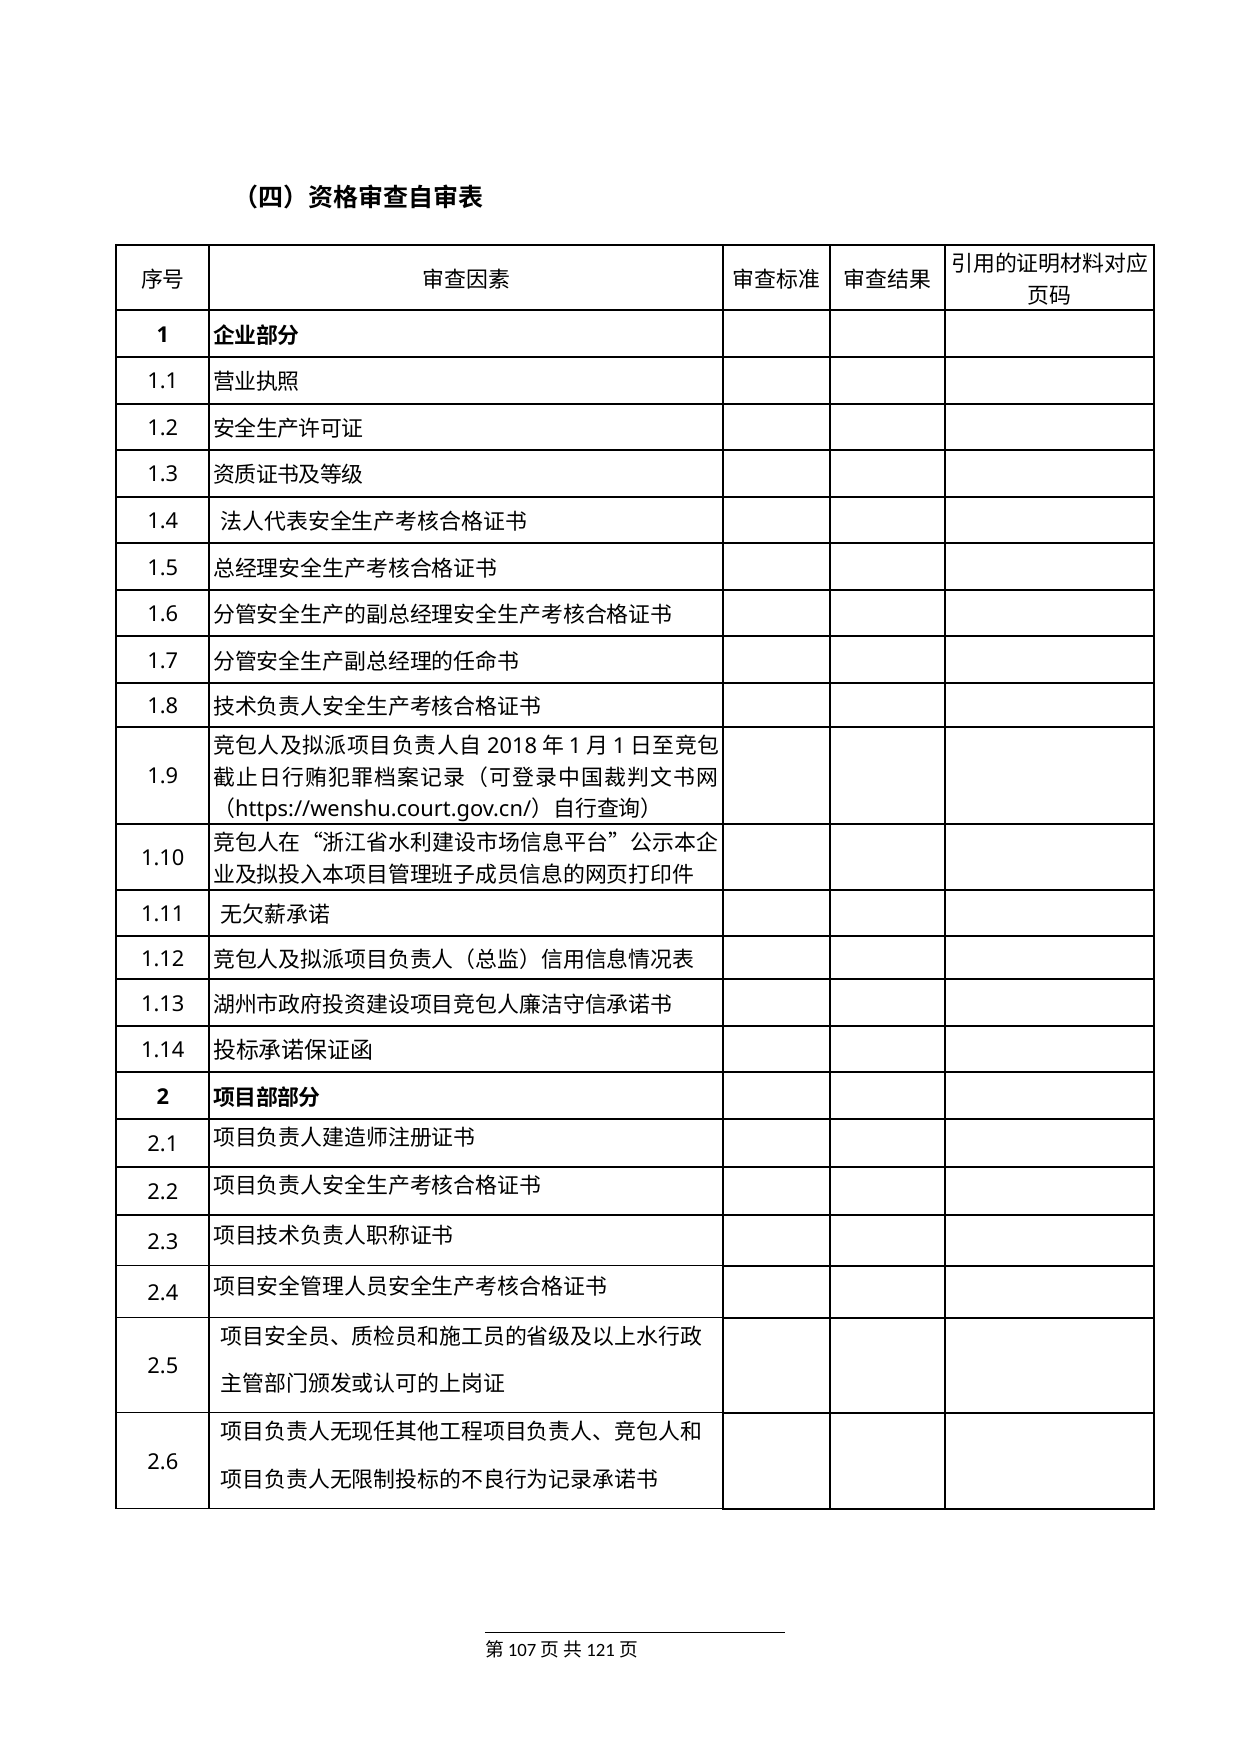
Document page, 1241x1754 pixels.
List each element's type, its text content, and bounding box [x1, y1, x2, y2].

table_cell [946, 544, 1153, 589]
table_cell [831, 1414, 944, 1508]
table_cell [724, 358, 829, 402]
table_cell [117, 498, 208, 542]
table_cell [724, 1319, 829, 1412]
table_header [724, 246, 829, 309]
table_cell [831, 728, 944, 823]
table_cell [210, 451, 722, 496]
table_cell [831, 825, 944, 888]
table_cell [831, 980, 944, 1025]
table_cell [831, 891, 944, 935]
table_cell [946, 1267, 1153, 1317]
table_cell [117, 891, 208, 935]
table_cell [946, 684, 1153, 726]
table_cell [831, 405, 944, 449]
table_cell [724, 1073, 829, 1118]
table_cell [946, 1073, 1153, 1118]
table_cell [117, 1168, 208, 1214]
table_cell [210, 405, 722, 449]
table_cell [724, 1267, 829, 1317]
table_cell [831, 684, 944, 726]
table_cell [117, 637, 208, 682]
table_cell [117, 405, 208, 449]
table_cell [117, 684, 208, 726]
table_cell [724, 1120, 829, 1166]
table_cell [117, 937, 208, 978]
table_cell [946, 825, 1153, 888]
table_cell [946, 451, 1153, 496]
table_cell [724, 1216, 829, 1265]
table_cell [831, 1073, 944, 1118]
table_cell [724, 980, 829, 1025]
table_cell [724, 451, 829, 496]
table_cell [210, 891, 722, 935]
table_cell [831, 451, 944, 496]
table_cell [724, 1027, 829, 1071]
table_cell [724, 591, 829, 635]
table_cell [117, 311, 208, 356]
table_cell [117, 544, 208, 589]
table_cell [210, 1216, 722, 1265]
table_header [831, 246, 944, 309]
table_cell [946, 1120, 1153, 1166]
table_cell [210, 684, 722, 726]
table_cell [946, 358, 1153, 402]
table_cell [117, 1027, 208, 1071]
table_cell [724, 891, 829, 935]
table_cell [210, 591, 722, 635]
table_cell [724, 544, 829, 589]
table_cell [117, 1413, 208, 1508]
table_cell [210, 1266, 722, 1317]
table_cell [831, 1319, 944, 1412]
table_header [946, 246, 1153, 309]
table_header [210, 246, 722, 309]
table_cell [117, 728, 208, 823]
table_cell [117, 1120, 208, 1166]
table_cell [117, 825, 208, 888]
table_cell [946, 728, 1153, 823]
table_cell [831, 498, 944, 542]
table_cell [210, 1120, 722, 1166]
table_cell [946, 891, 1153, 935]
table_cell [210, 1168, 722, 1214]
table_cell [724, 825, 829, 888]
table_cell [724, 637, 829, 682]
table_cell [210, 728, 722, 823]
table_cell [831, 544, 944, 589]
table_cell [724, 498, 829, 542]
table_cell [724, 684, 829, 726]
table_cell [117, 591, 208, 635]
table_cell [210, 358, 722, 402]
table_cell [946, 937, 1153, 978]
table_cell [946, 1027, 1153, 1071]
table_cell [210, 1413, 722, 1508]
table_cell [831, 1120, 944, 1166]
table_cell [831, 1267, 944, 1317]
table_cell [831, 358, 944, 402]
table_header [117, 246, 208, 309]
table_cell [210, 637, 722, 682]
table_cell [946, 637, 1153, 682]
subtitle （四）资格审查自审表 [233, 177, 1092, 213]
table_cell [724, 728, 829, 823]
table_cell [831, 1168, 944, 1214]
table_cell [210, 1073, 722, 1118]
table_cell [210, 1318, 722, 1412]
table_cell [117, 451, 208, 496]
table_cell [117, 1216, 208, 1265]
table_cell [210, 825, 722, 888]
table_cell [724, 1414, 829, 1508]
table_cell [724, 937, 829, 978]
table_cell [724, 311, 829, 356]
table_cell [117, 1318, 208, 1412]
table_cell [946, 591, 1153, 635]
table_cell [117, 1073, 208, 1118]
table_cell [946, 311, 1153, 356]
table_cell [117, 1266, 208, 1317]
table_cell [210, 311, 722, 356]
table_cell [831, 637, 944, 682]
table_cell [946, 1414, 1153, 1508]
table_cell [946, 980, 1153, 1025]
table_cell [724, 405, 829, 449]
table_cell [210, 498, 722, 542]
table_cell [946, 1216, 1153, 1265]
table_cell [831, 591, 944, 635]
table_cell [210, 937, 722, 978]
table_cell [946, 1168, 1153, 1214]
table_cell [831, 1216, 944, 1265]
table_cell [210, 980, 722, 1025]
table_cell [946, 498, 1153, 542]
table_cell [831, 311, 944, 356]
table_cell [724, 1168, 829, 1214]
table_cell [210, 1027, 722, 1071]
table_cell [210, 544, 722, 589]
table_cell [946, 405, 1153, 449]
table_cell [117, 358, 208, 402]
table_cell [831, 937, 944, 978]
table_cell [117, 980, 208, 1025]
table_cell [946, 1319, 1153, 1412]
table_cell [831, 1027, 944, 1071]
